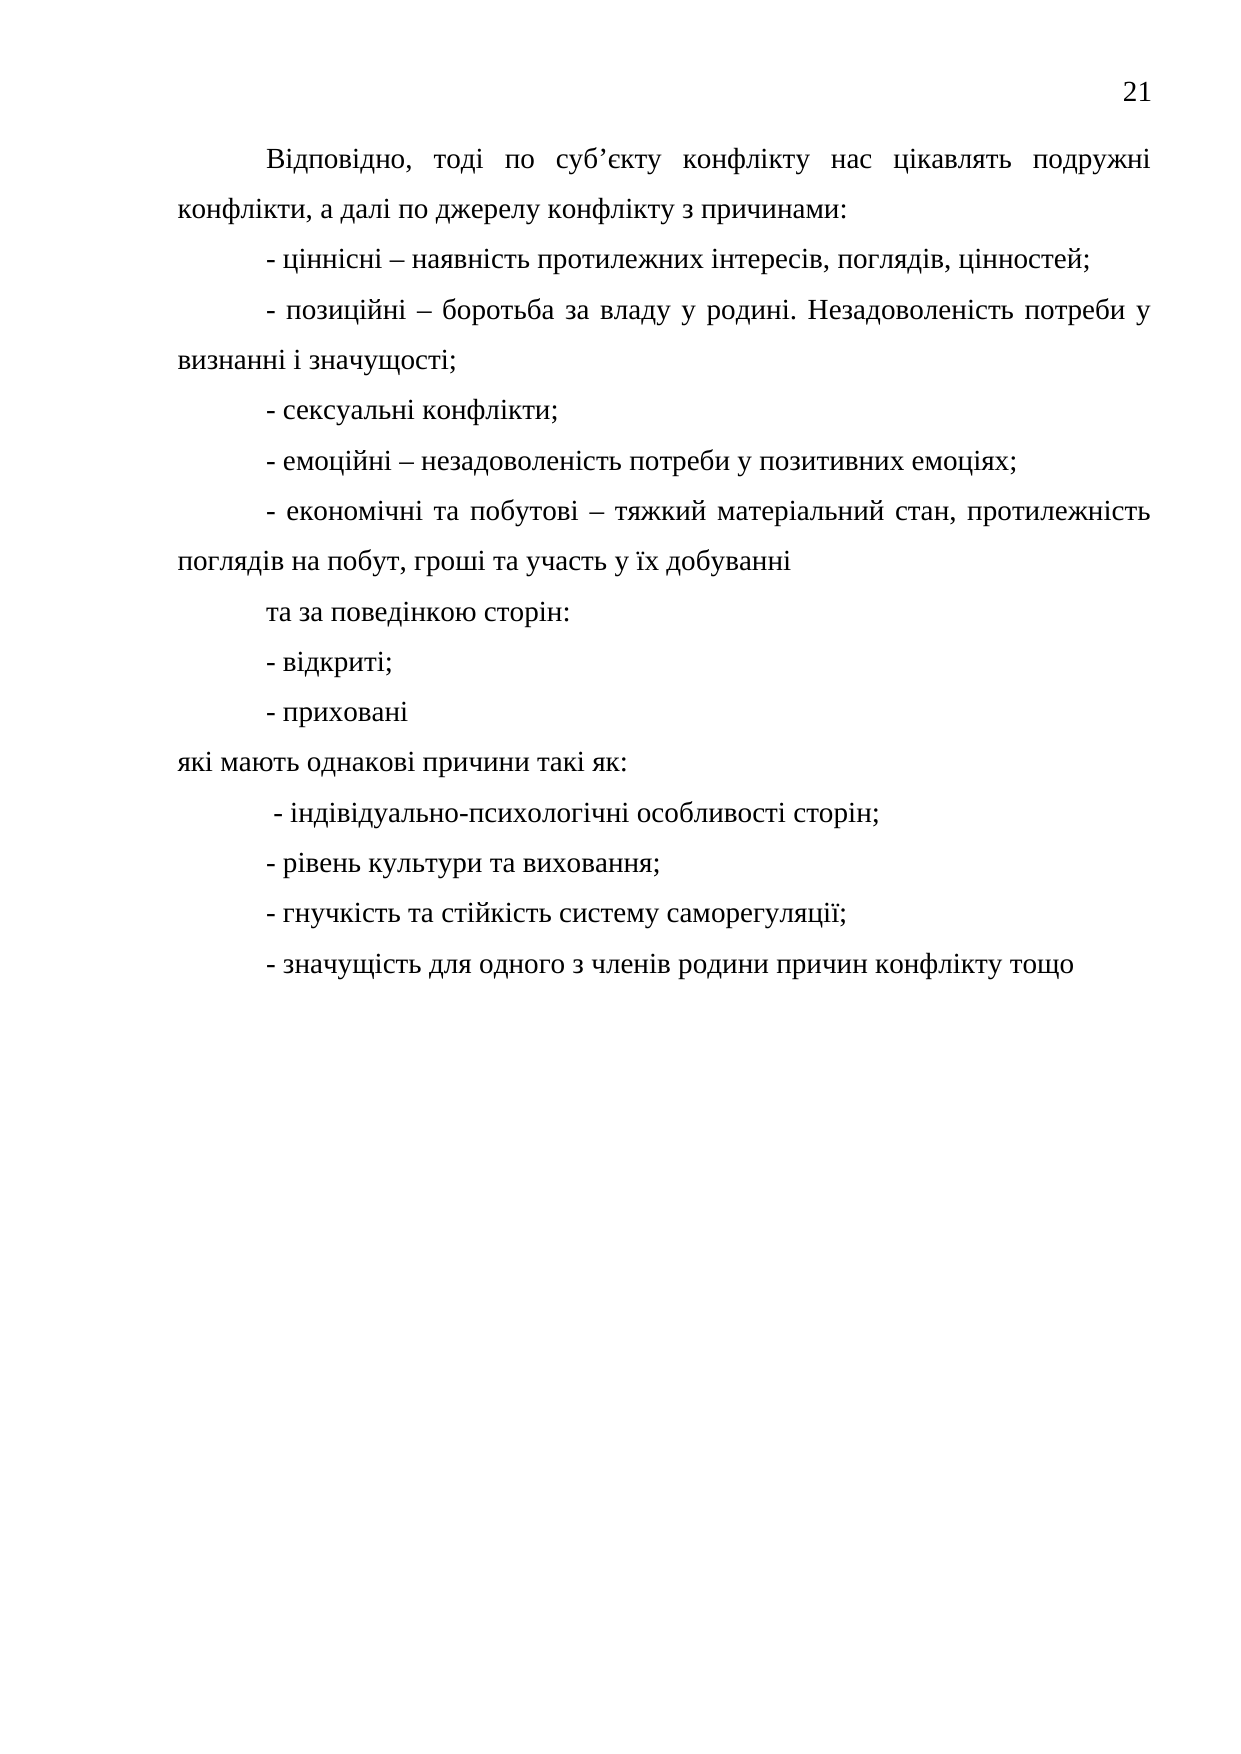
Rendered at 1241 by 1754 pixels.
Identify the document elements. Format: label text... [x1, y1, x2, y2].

text - економічні та побутові – тяжкий матеріальний стан, протилежність поглядів на побут, гроші та участь у їх добуванні [177, 493, 1152, 577]
text - значущість для одного з членів родини причин конфлікту тощо [177, 946, 1152, 979]
text - ціннісні – наявність протилежних інтересів, поглядів, цінностей; [177, 241, 1152, 275]
text та за поведінкою сторін: [177, 594, 1152, 627]
text - сексуальні конфлікти; [177, 392, 1152, 426]
text - гнучкість та стійкість систему саморегуляції; [177, 896, 1152, 929]
text - приховані [177, 694, 1152, 728]
text - позиційні – боротьба за владу у родині. Незадоволеність потреби у визнанні і значущості; [177, 292, 1152, 376]
text які мають однакові причини такі як: [177, 744, 1152, 778]
text Відповідно, тоді по суб’єкту конфлікту нас цікавлять подружні конфлікти, а далі по джерелу конфлікту з причинами: [177, 141, 1152, 225]
text - відкриті; [177, 644, 1152, 677]
text - індівідуально-психологічні особливості сторін; [177, 795, 1152, 828]
text - рівень культури та виховання; [177, 845, 1152, 879]
text - емоційні – незадоволеність потреби у позитивних емоціях; [177, 443, 1152, 476]
